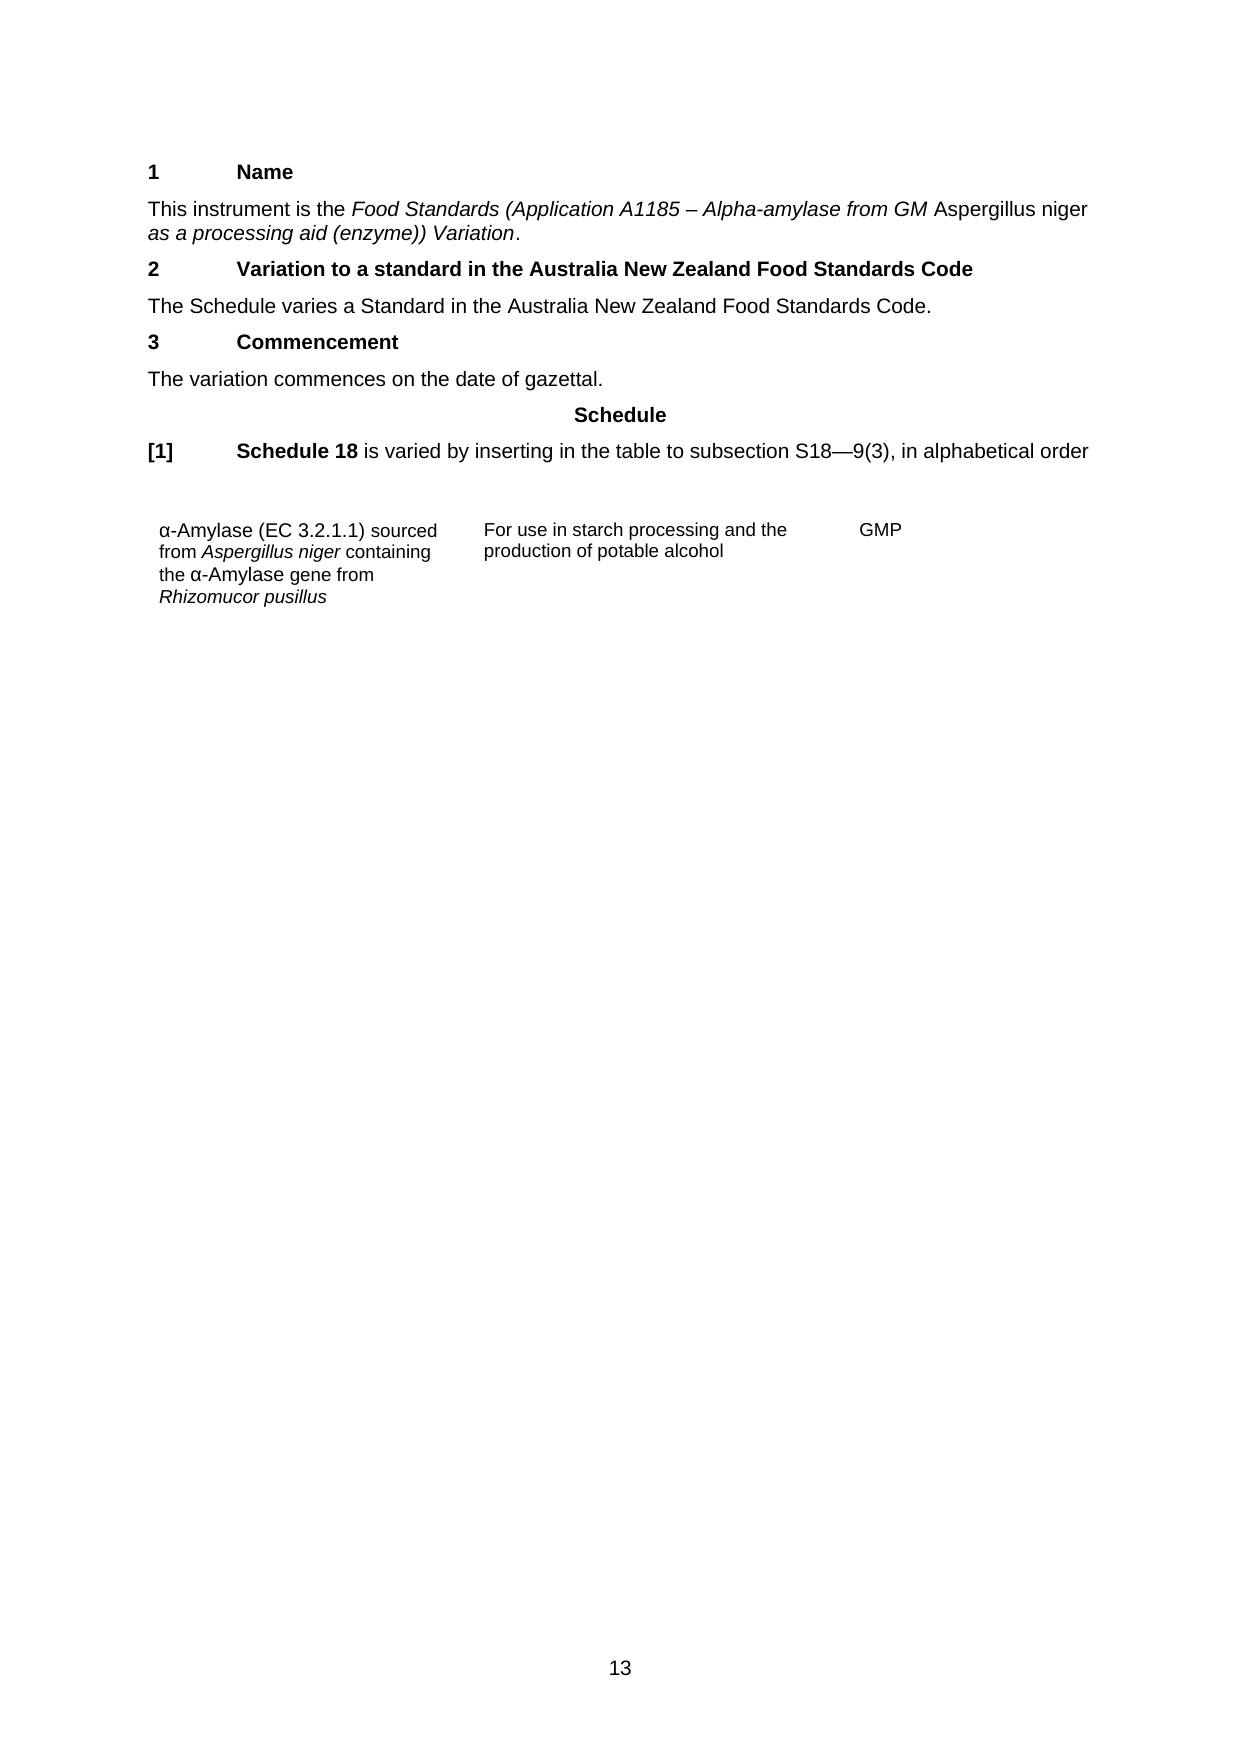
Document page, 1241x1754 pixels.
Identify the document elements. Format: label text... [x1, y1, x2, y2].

text This instrument is the Food Standards (Application A1185 – Alpha-amylase from GM Aspergillus niger as a processing aid (enzyme)) Variation. [148, 197, 1092, 244]
text The Schedule varies a Standard in the Australia New Zealand Food Standards Code. [148, 293, 1092, 317]
table_header For use in starch processing and the production of potable alcohol [473, 512, 848, 613]
table_header α-Amylase (EC 3.2.1.1) sourced from Aspergillus niger containing the α-Amylase gene from Rhizomucor pusillus [148, 512, 472, 613]
text The variation commences on the date of gazettal. [148, 366, 1092, 390]
table_header GMP [848, 512, 1093, 613]
subtitle 3 Commencement [148, 330, 1092, 354]
text [1] Schedule 18 is varied by inserting in the table to subsection S18—9(3), in alphabetical order [148, 439, 1092, 463]
text Schedule [148, 403, 1092, 427]
subtitle 2 Variation to a standard in the Australia New Zealand Food Standards Code [148, 257, 1092, 281]
subtitle 1 Name [148, 160, 1092, 184]
